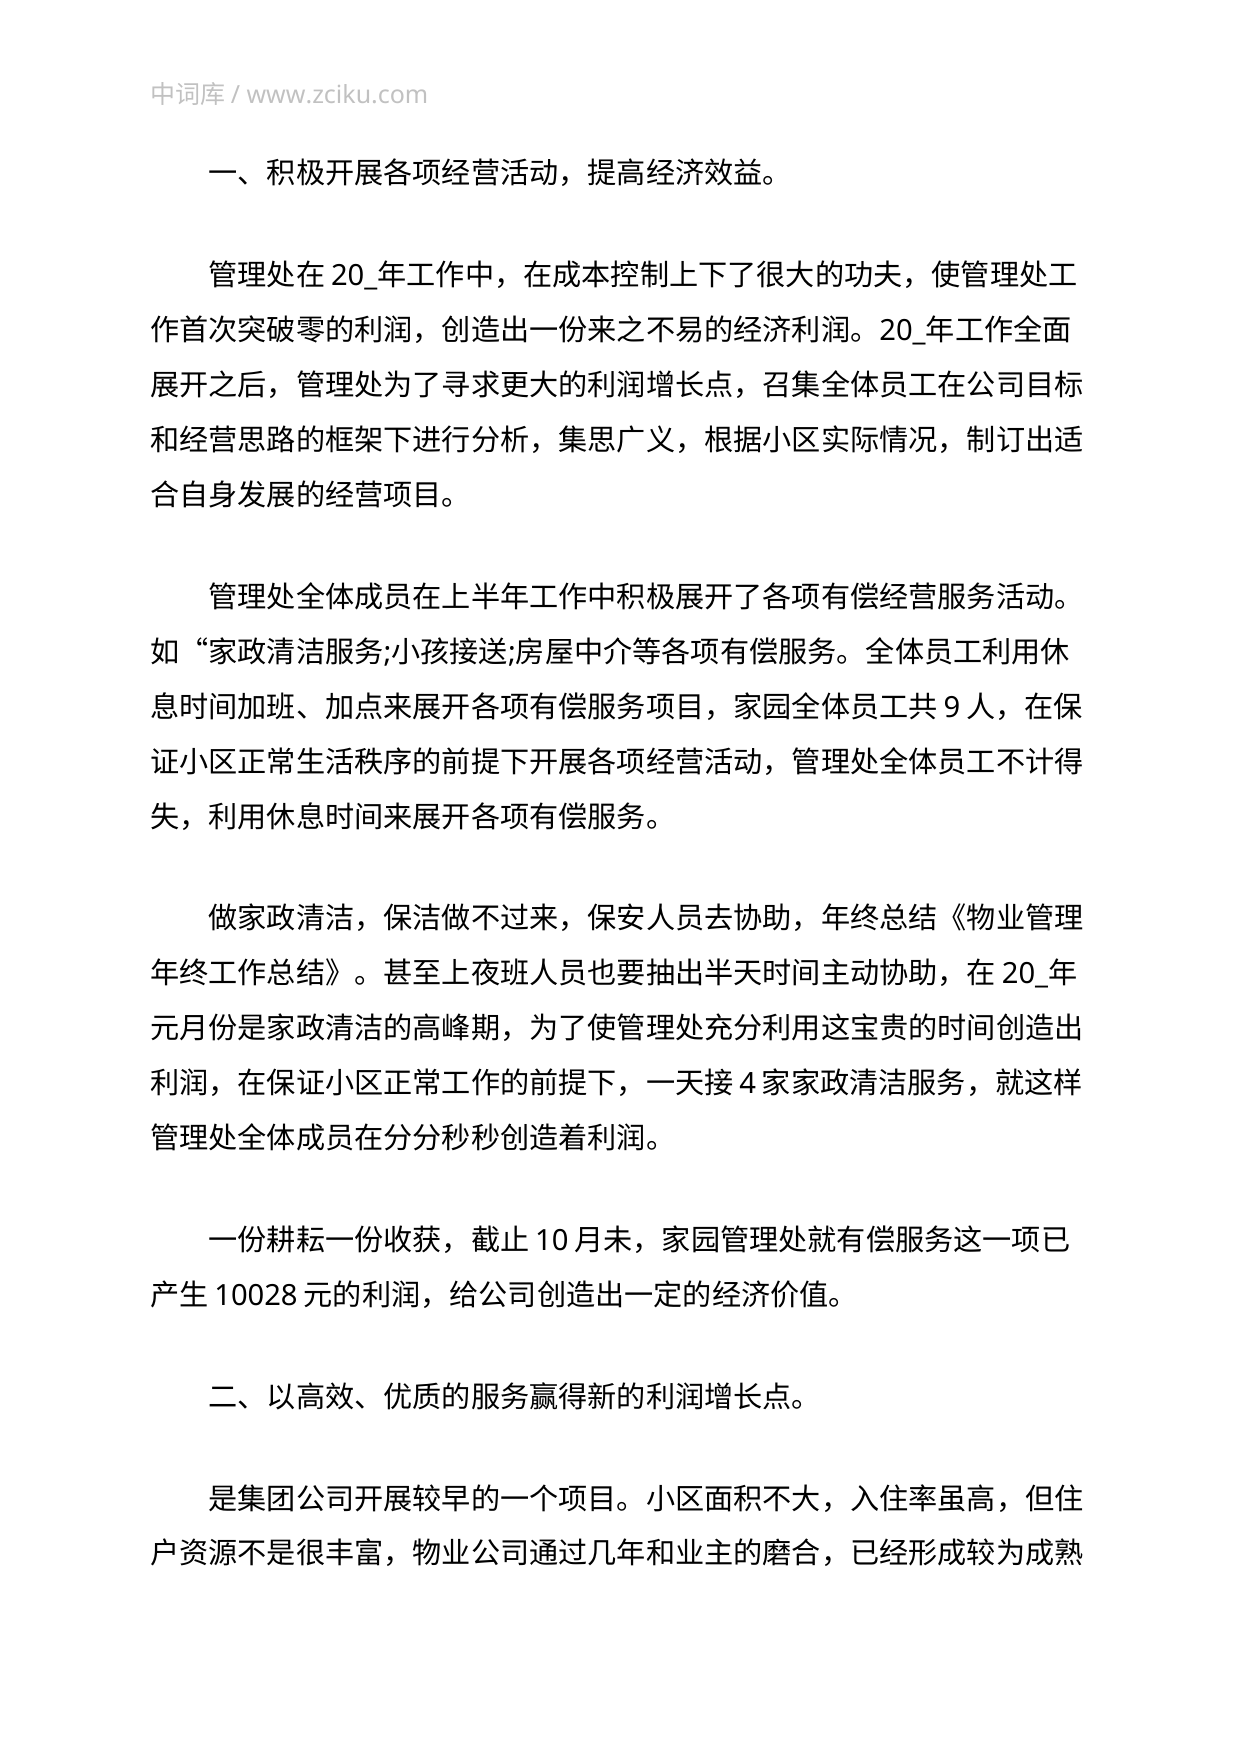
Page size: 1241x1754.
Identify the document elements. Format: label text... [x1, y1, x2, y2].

text 一、积极开展各项经营活动，提高经济效益。 [150, 150, 1090, 192]
text 一份耕耘一份收获，截止10月未，家园管理处就有偿服务这一项已产生10028元的利润，给公司创造出一定的经济价值。 [150, 1216, 1090, 1314]
text 做家政清洁，保洁做不过来，保安人员去协助，年终总结《物业管理年终工作总结》。甚至上夜班人员也要抽出半天时间主动协助，在20_年元月份是家政清洁的高峰期，为了使管理处充分利用这宝贵的时间创造出利润，在保证小区正常工作的前提下，一天接4家家政清洁服务，就这样管理处全体成员在分分秒秒创造着利润。 [150, 895, 1090, 1157]
text 管理处在20_年工作中，在成本控制上下了很大的功夫，使管理处工作首次突破零的利润，创造出一份来之不易的经济利润。20_年工作全面展开之后，管理处为了寻求更大的利润增长点，召集全体员工在公司目标和经营思路的框架下进行分析，集思广义，根据小区实际情况，制订出适合自身发展的经营项目。 [150, 252, 1090, 514]
text 管理处全体成员在上半年工作中积极展开了各项有偿经营服务活动。如“家政清洁服务;小孩接送;房屋中介等各项有偿服务。全体员工利用休息时间加班、加点来展开各项有偿服务项目，家园全体员工共9人，在保证小区正常生活秩序的前提下开展各项经营活动，管理处全体员工不计得失，利用休息时间来展开各项有偿服务。 [150, 573, 1090, 835]
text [150, 1475, 1090, 1572]
text 二、以高效、优质的服务赢得新的利润增长点。 [150, 1373, 1090, 1416]
